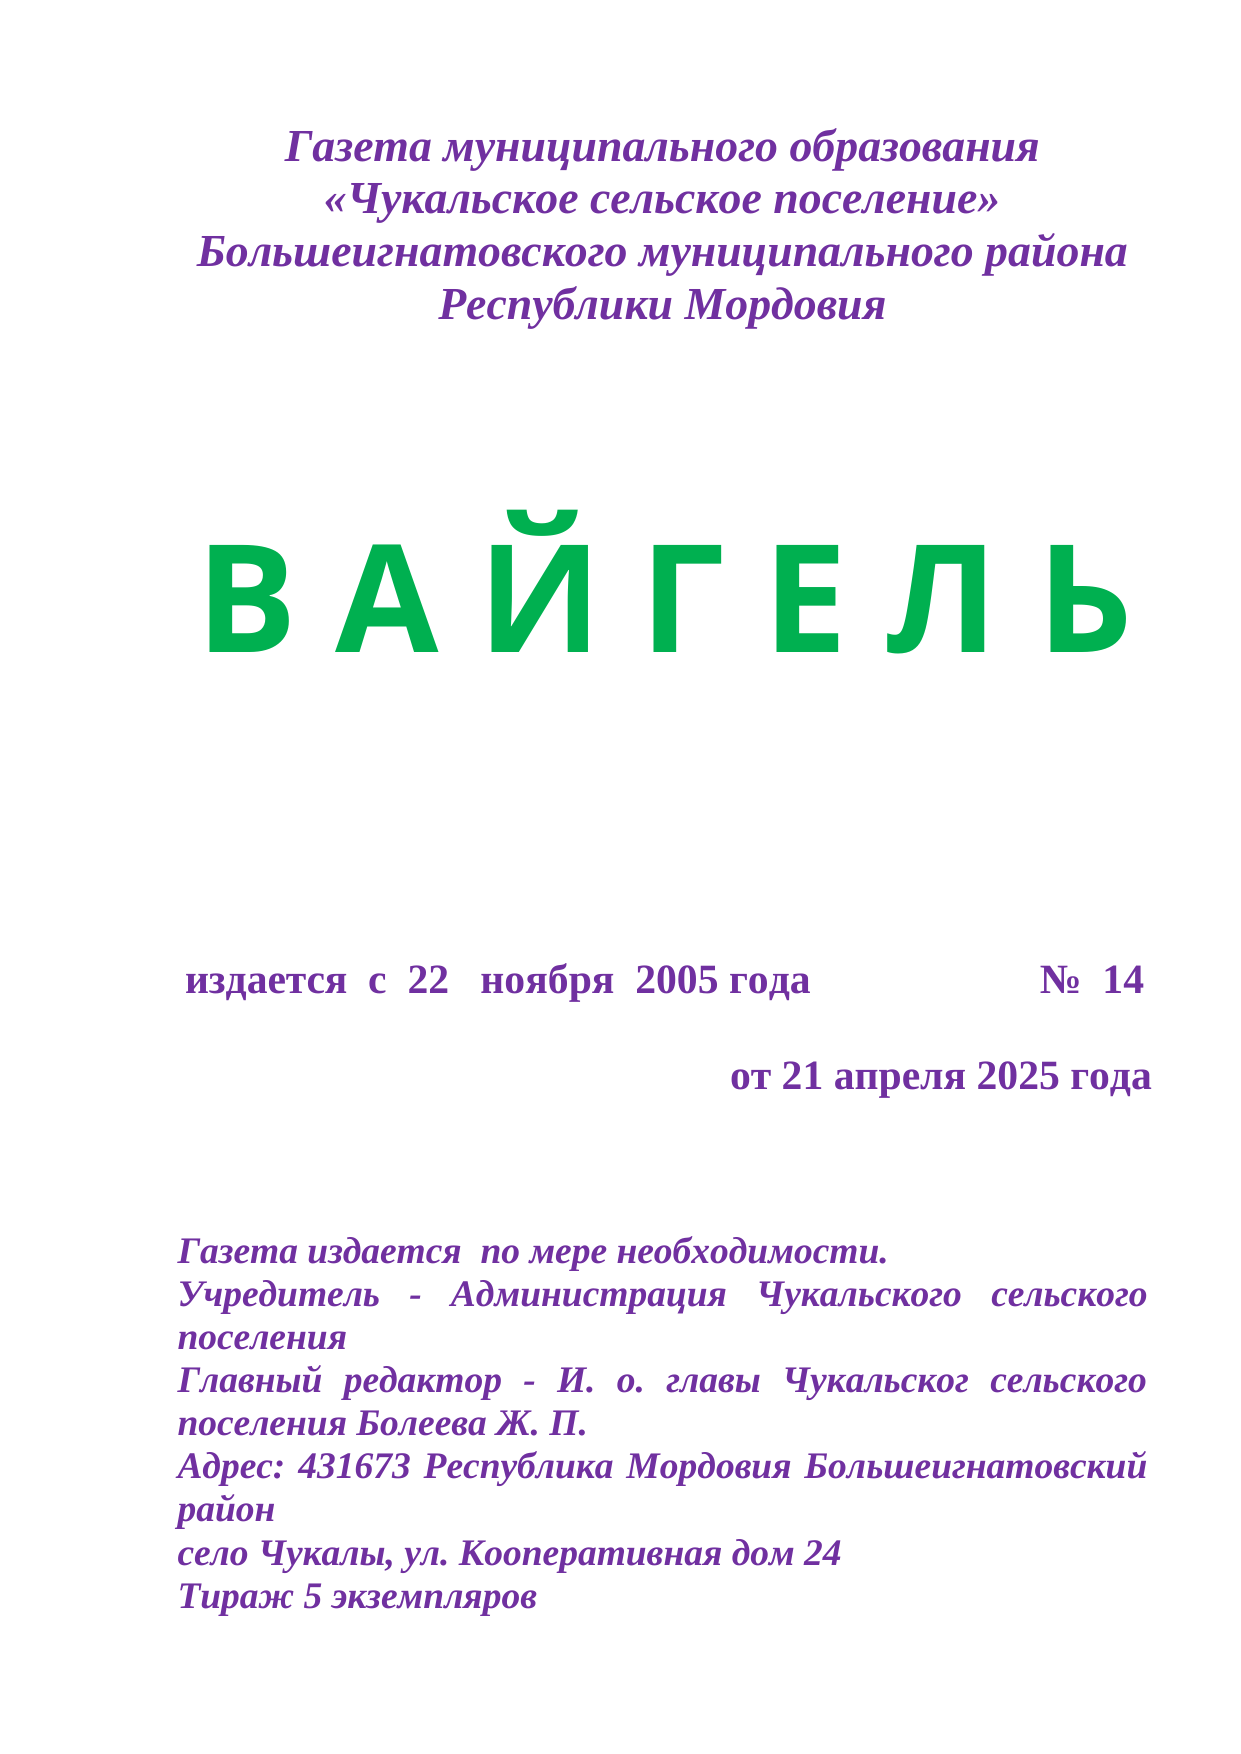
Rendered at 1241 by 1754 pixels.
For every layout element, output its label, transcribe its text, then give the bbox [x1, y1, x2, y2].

text Адрес: 431673 Республика Мордовия Большеигнатовский район [177, 1444, 1152, 1530]
text от 21 апреля 2025 года [177, 1051, 1152, 1099]
text Учредитель - Администрация Чукальского сельского поселения [177, 1271, 1152, 1357]
text село Чукалы, ул. Кооперативная дом 24 [177, 1530, 1152, 1573]
text Главный редактор - И. о. главы Чукальског сельского поселения Болеева Ж. П. [177, 1357, 1152, 1444]
text издается с 22 ноября 2005 года № 14 [177, 955, 1152, 1003]
text Тираж 5 экземпляров [177, 1573, 1152, 1616]
text В А Й Г Е Л Ь [177, 492, 1152, 696]
text Большеигнатовского муниципального района [177, 223, 1152, 276]
text Газета муниципального образования [177, 118, 1152, 171]
text «Чукальское сельское поселение» [177, 171, 1152, 223]
text Республики Мордовия [177, 276, 1152, 329]
text Газета издается по мере необходимости. [177, 1228, 1152, 1271]
